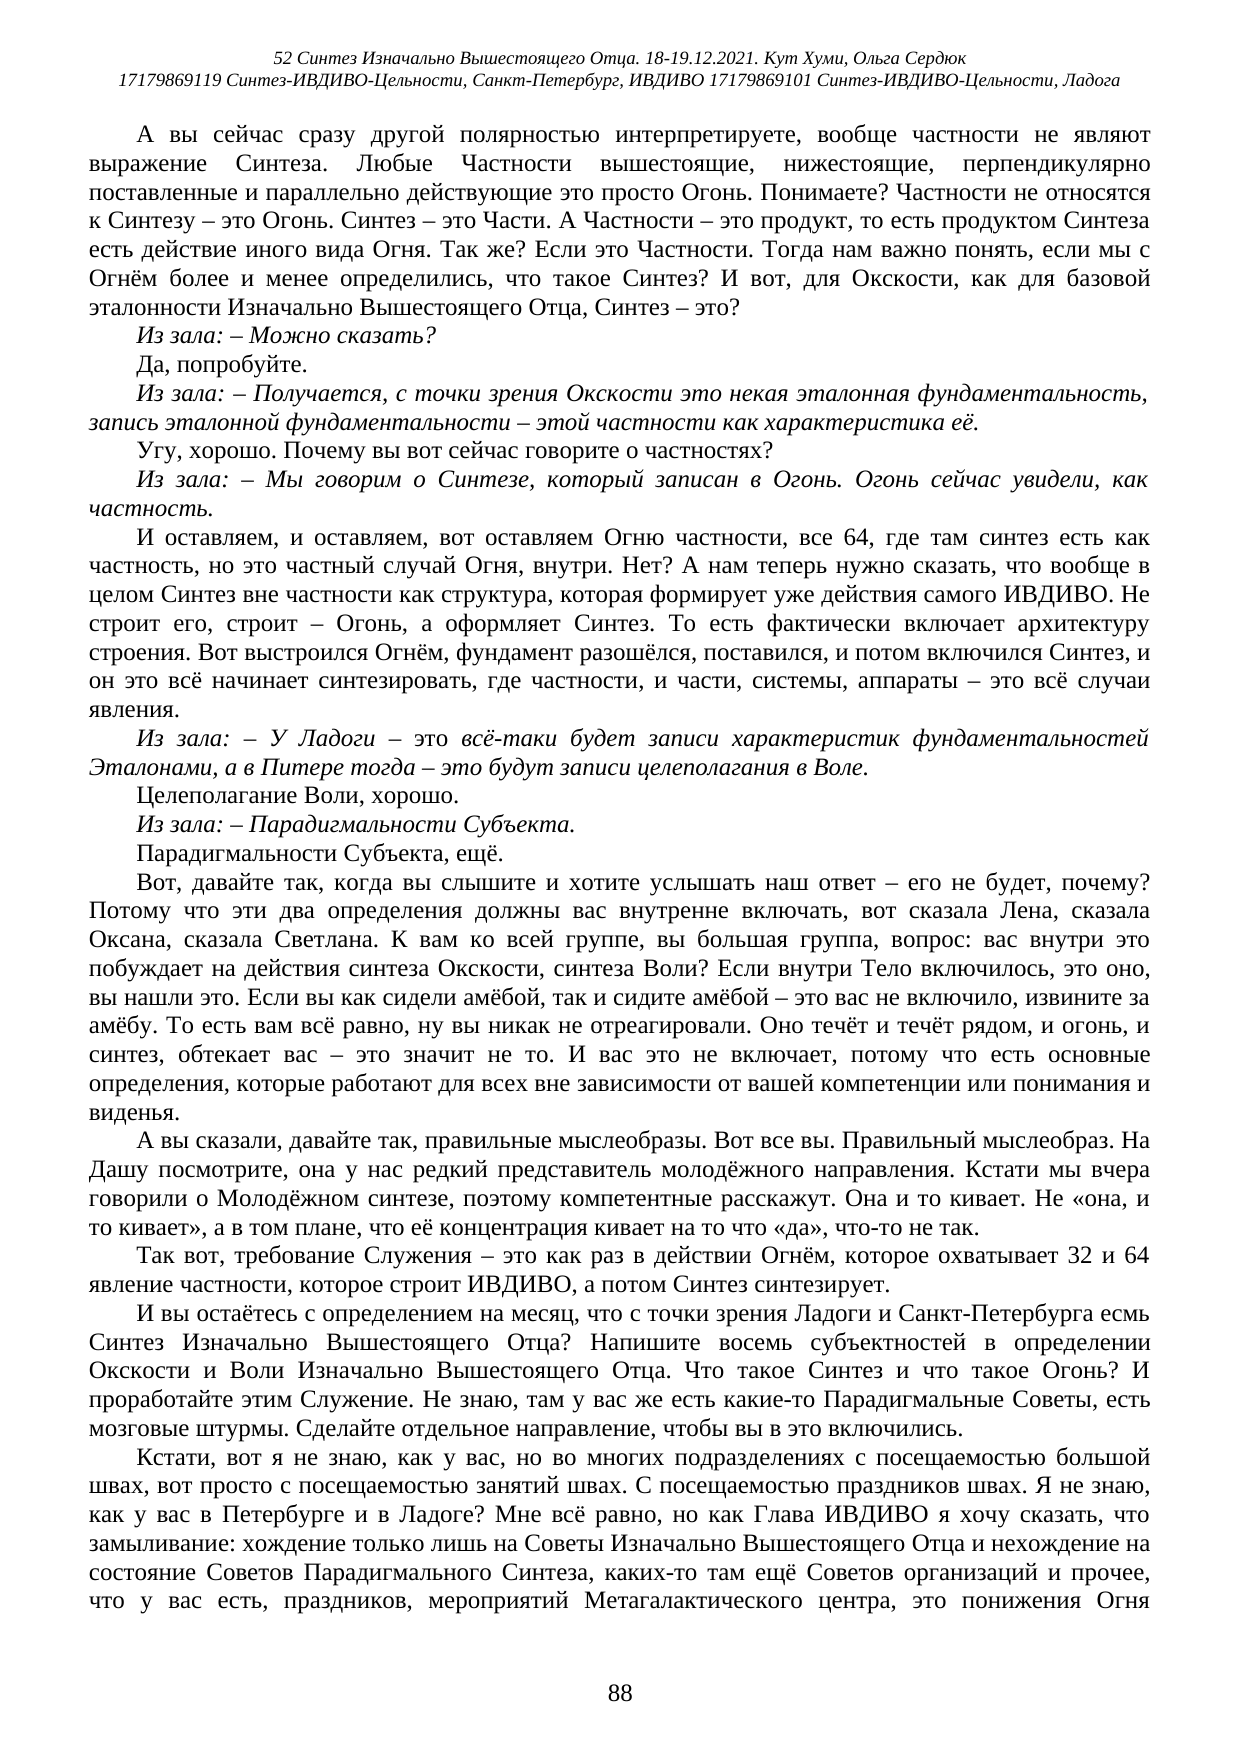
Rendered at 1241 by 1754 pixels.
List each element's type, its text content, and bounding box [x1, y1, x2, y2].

text Вот, давайте так, когда вы слышите и хотите услышать наш ответ – его не будет, почему? Потому что эти два определения должны вас внутренне включать, вот сказала Лена, сказала Оксана, сказала Светлана. К вам ко всей группе, вы большая группа, вопрос: вас внутри это побуждает на действия синтеза Окскости, синтеза Воли? Если внутри Тело включилось, это оно, вы нашли это. Если вы как сидели амёбой, так и сидите амёбой – это вас не включило, извините за амёбу. То есть вам всё равно, ну вы никак не отреагировали. Оно течёт и течёт рядом, и огонь, и синтез, обтекает вас – это значит не то. И вас это не включает, потому что есть основные определения, которые работают для всех вне зависимости от вашей компетенции или понимания и виденья. [89, 867, 1152, 1125]
text А вы сейчас сразу другой полярностью интерпретируете, вообще частности не являют выражение Синтеза. Любые Частности вышестоящие, нижестоящие, перпендикулярно поставленные и параллельно действующие это просто Огонь. Понимаете? Частности не относятся к Синтезу – это Огонь. Синтез – это Части. А Частности – это продукт, то есть продуктом Синтеза есть действие иного вида Огня. Так же? Если это Частности. Тогда нам важно понять, если мы с Огнём более и менее определились, что такое Синтез? И вот, для Окскости, как для базовой эталонности Изначально Вышестоящего Отца, Синтез – это? [89, 119, 1152, 320]
text Из зала: – У Ладоги – это всё-таки будет записи характеристик фундаментальностей Эталонами, а в Питере тогда – это будут записи целеполагания в Воле. [89, 723, 1152, 780]
text Угу, хорошо. Почему вы вот сейчас говорите о частностях? [89, 435, 1152, 464]
text Из зала: – Мы говорим о Синтезе, который записан в Огонь. Огонь сейчас увидели, как частность. [89, 464, 1152, 522]
text И вы остаётесь с определением на месяц, что с точки зрения Ладоги и Санкт-Петербурга есмь Синтез Изначально Вышестоящего Отца? Напишите восемь субъектностей в определении Окскости и Воли Изначально Вышестоящего Отца. Что такое Синтез и что такое Огонь? И проработайте этим Служение. Не знаю, там у вас же есть какие-то Парадигмальные Советы, есть мозговые штурмы. Сделайте отдельное направление, чтобы вы в это включились. [89, 1298, 1152, 1442]
text Из зала: – Получается, с точки зрения Окскости это некая эталонная фундаментальность, запись эталонной фундаментальности – этой частности как характеристика её. [89, 378, 1152, 435]
text Так вот, требование Служения – это как раз в действии Огнём, которое охватывает 32 и 64 явление частности, которое строит ИВДИВО, а потом Синтез синтезирует. [89, 1240, 1152, 1298]
text Из зала: – Парадигмальности Субъекта. [89, 809, 1152, 838]
text И оставляем, и оставляем, вот оставляем Огню частности, все 64, где там синтез есть как частность, но это частный случай Огня, внутри. Нет? А нам теперь нужно сказать, что вообще в целом Синтез вне частности как структура, которая формирует уже действия самого ИВДИВО. Не строит его, строит – Огонь, а оформляет Синтез. То есть фактически включает архитектуру строения. Вот выстроился Огнём, фундамент разошёлся, поставился, и потом включился Синтез, и он это всё начинает синтезировать, где частности, и части, системы, аппараты – это всё случаи явления. [89, 522, 1152, 723]
text Парадигмальности Субъекта, ещё. [89, 838, 1152, 867]
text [89, 1442, 1152, 1614]
text Целеполагание Воли, хорошо. [89, 780, 1152, 809]
text Из зала: – Можно сказать? [89, 320, 1152, 349]
text А вы сказали, давайте так, правильные мыслеобразы. Вот все вы. Правильный мыслеобраз. На Дашу посмотрите, она у нас редкий представитель молодёжного направления. Кстати мы вчера говорили о Молодёжном синтезе, поэтому компетентные расскажут. Она и то кивает. Не «она, и то кивает», а в том плане, что её концентрация кивает на то что «да», что-то не так. [89, 1125, 1152, 1240]
text Да, попробуйте. [89, 349, 1152, 378]
